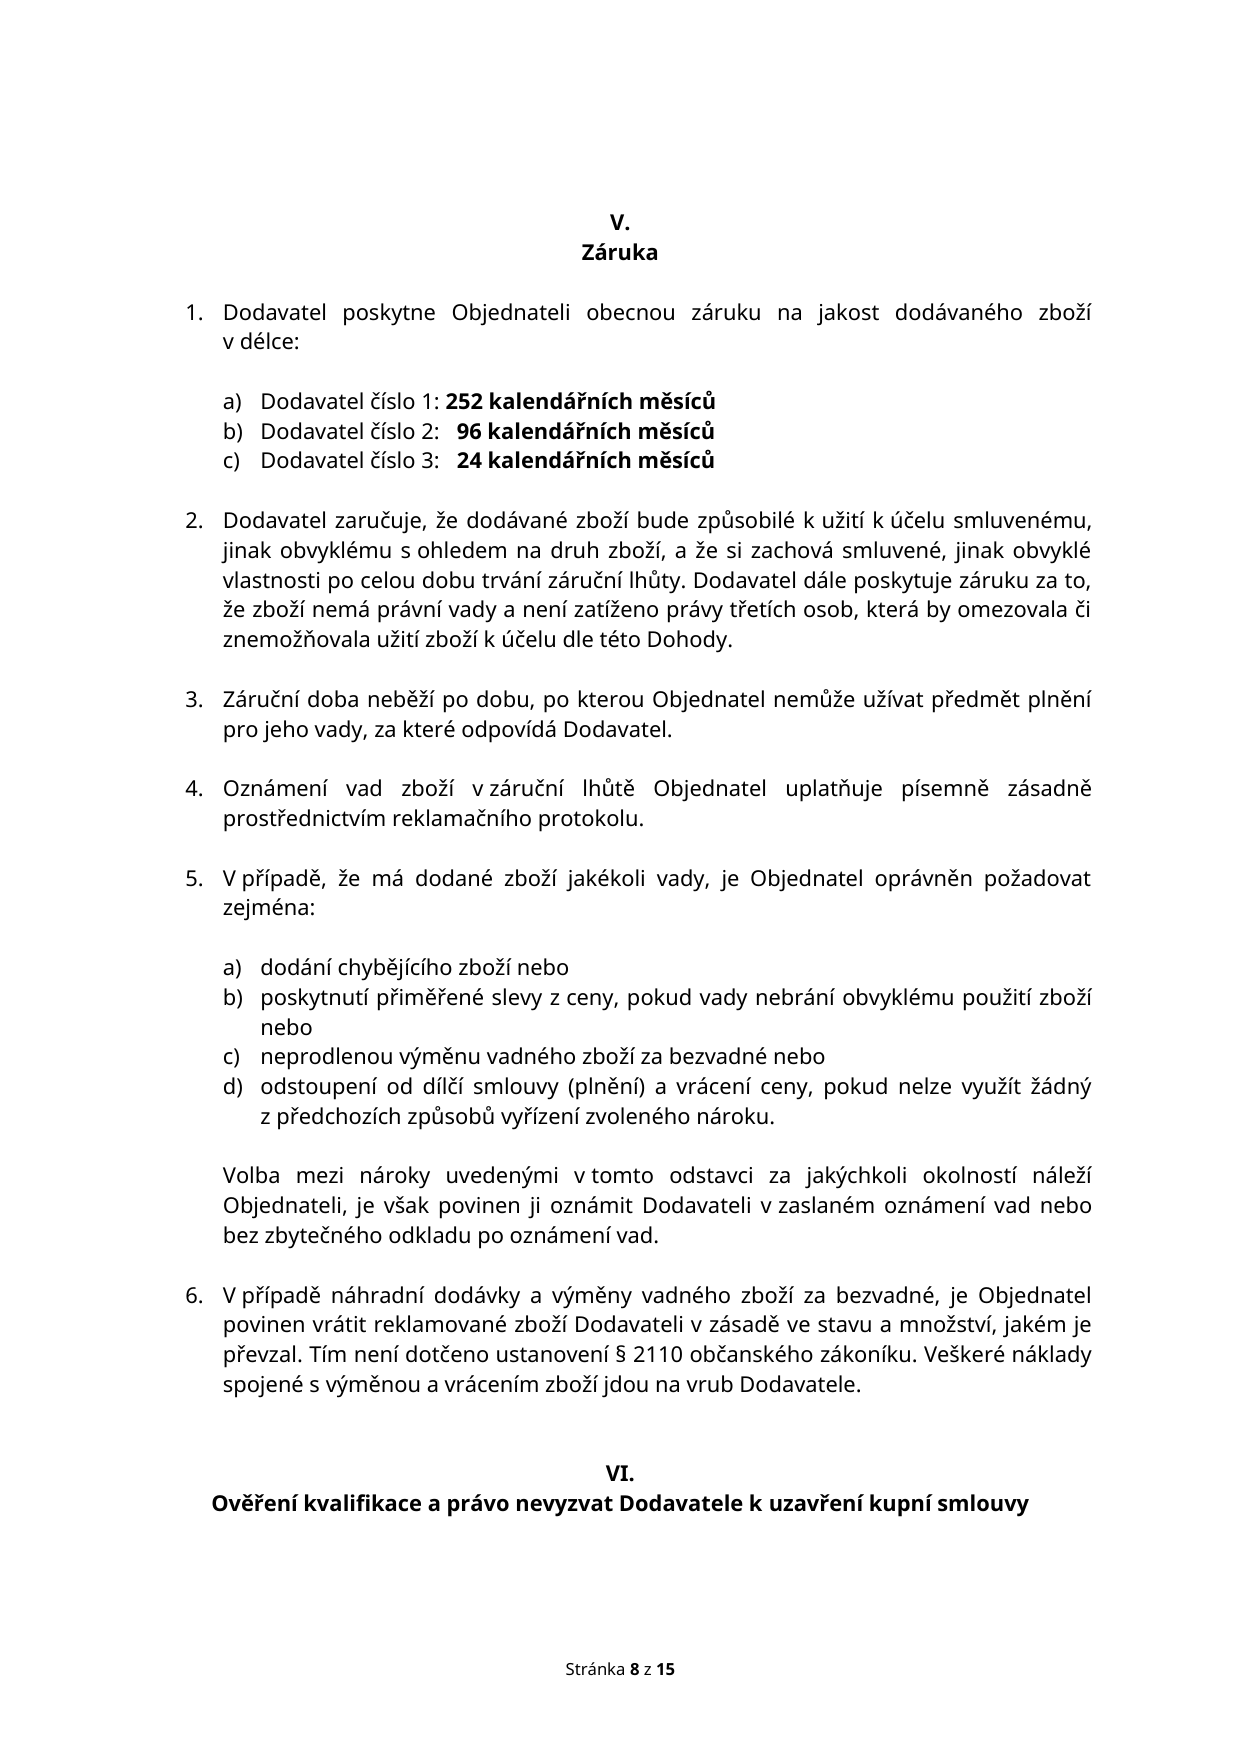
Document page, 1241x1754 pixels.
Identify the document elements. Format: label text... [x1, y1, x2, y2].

list Dodavatel číslo 1: 252 kalendářních měsíců [223, 386, 1093, 416]
list dodání chybějícího zboží nebo [223, 952, 1093, 982]
list Oznámení vad zboží v záruční lhůtě Objednatel uplatňuje písemně zásadně prostřednictvím reklamačního protokolu. [185, 773, 1093, 833]
text Záruka [148, 237, 1093, 267]
text Volba mezi nároky uvedenými v tomto odstavci za jakýchkoli okolností náleží Objednateli, je však povinen ji oznámit Dodavateli v zaslaném oznámení vad nebo bez zbytečného odkladu po oznámení vad. [223, 1161, 1093, 1250]
text Ověření kvalifikace a právo nevyzvat Dodavatele k uzavření kupní smlouvy [148, 1488, 1093, 1518]
list Dodavatel zaručuje, že dodávané zboží bude způsobilé k užití k účelu smluvenému, jinak obvyklému s ohledem na druh zboží, a že si zachová smluvené, jinak obvyklé vlastnosti po celou dobu trvání záruční lhůty. Dodavatel dále poskytuje záruku za to, že zboží nemá právní vady a není zatíženo právy třetích osob, která by omezovala či znemožňovala užití zboží k účelu dle této Dohody. [185, 505, 1093, 654]
list Dodavatel číslo 2: 96 kalendářních měsíců [223, 416, 1093, 446]
list Dodavatel poskytne Objednateli obecnou záruku na jakost dodávaného zboží v délce: [185, 297, 1093, 356]
list poskytnutí přiměřené slevy z ceny, pokud vady nebrání obvyklému použití zboží nebo [223, 982, 1093, 1041]
list odstoupení od dílčí smlouvy (plnění) a vrácení ceny, pokud nelze využít žádný z předchozích způsobů vyřízení zvoleného nároku. [223, 1071, 1093, 1131]
list V případě náhradní dodávky a výměny vadného zboží za bezvadné, je Objednatel povinen vrátit reklamované zboží Dodavateli v zásadě ve stavu a množství, jakém je převzal. Tím není dotčeno ustanovení § 2110 občanského zákoníku. Veškeré náklady spojené s výměnou a vrácením zboží jdou na vrub Dodavatele. [185, 1280, 1093, 1399]
list V případě, že má dodané zboží jakékoli vady, je Objednatel oprávněn požadovat zejména: [185, 863, 1093, 922]
text V. [148, 207, 1093, 237]
list Záruční doba neběží po dobu, po kterou Objednatel nemůže užívat předmět plnění pro jeho vady, za které odpovídá Dodavatel. [185, 684, 1093, 743]
text VI. [148, 1458, 1093, 1488]
list neprodlenou výměnu vadného zboží za bezvadné nebo [223, 1041, 1093, 1071]
list Dodavatel číslo 3: 24 kalendářních měsíců [223, 446, 1093, 475]
